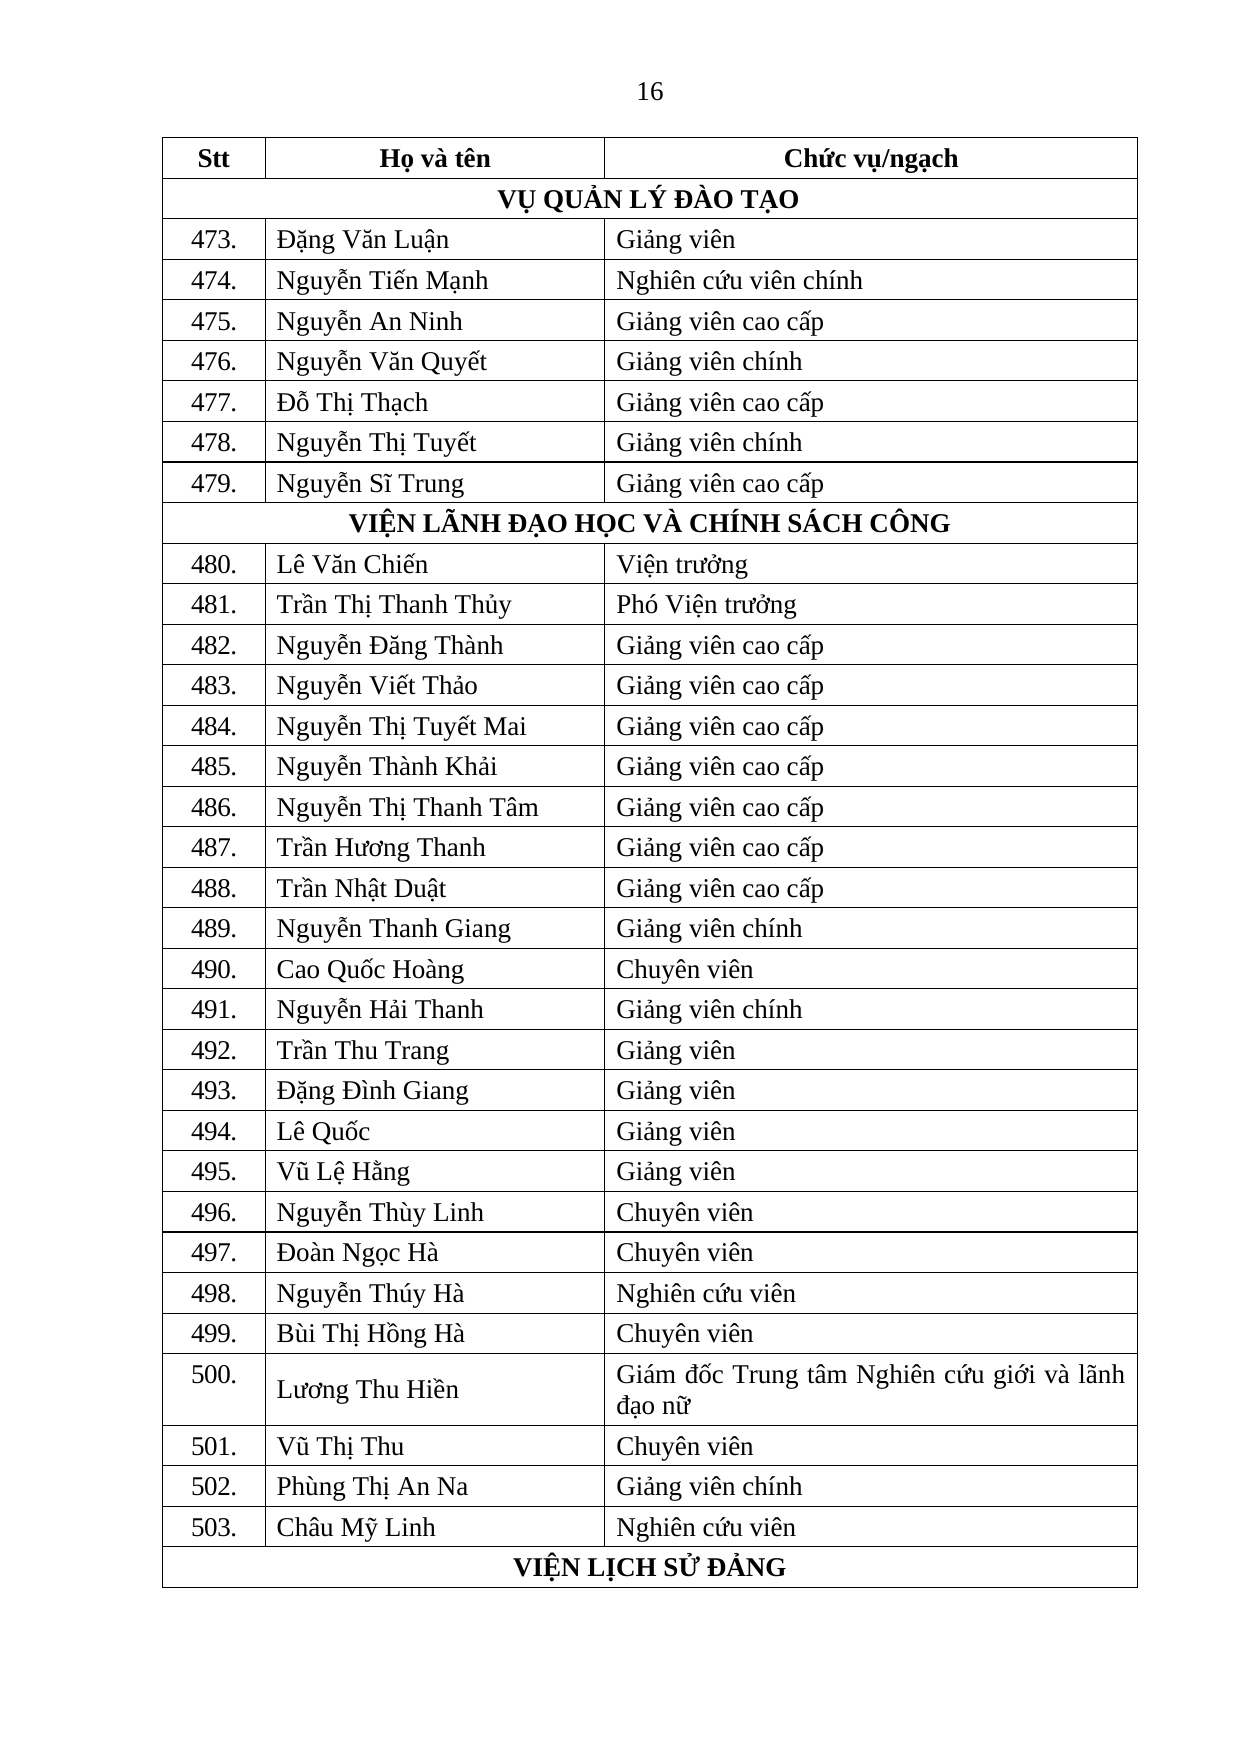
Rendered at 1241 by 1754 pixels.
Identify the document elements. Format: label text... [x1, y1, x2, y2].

table_cell Giảng viên cao cấp [605, 746, 1137, 786]
table_cell Chuyên viên [605, 1192, 1137, 1231]
table_cell [163, 1354, 265, 1424]
table_cell Nguyễn Văn Quyết [266, 341, 604, 380]
table_cell [163, 1507, 265, 1546]
table_cell [163, 827, 265, 867]
table_header Họ và tên [266, 138, 604, 178]
table_cell Nguyễn Đăng Thành [266, 625, 604, 664]
table_cell [163, 1233, 265, 1272]
table_cell Trần Hương Thanh [266, 827, 604, 867]
table_cell Trần Thị Thanh Thủy [266, 584, 604, 623]
table_cell Giảng viên cao cấp [605, 787, 1137, 826]
table_cell [163, 1426, 265, 1465]
table_cell [163, 1273, 265, 1312]
table_cell Giảng viên [605, 1151, 1137, 1191]
table_cell [163, 1314, 265, 1353]
table_cell Đỗ Thị Thạch [266, 381, 604, 421]
table_cell [163, 989, 265, 1029]
table_cell Trần Nhật Duật [266, 868, 604, 907]
table_cell Nguyễn Thúy Hà [266, 1273, 604, 1312]
table_cell Giảng viên chính [605, 422, 1137, 461]
table_cell [163, 341, 265, 380]
table_cell Giảng viên chính [605, 908, 1137, 948]
table_cell Phùng Thị An Na [266, 1466, 604, 1506]
table_cell Nghiên cứu viên [605, 1273, 1137, 1312]
table_cell VIỆN LỊCH SỬ ĐẢNG [163, 1547, 1137, 1587]
table_cell Chuyên viên [605, 949, 1137, 988]
table_cell [163, 706, 265, 745]
table_cell Châu Mỹ Linh [266, 1507, 604, 1546]
table_cell [163, 381, 265, 421]
table_cell Nguyễn Thị Tuyết Mai [266, 706, 604, 745]
table_cell Giảng viên cao cấp [605, 665, 1137, 704]
table_cell [163, 949, 265, 988]
table_cell [163, 625, 265, 664]
table_cell Giảng viên cao cấp [605, 300, 1137, 340]
table_cell Chuyên viên [605, 1426, 1137, 1465]
table_cell Nguyễn Viết Thảo [266, 665, 604, 704]
table_cell Viện trưởng [605, 544, 1137, 583]
table_cell Nguyễn Thùy Linh [266, 1192, 604, 1231]
table_header Chức vụ/ngạch [605, 138, 1137, 178]
table_cell VIỆN LÃNH ĐẠO HỌC VÀ CHÍNH SÁCH CÔNG [163, 503, 1137, 542]
table_cell [163, 544, 265, 583]
table_cell [163, 1070, 265, 1110]
table_cell Giảng viên cao cấp [605, 868, 1137, 907]
table_cell [163, 868, 265, 907]
table_cell [163, 1030, 265, 1069]
table_cell Đặng Văn Luận [266, 219, 604, 259]
table_cell Nguyễn Thanh Giang [266, 908, 604, 948]
table_cell Nguyễn Tiến Mạnh [266, 260, 604, 299]
table_cell [163, 463, 265, 502]
table_cell [163, 300, 265, 340]
table_cell Nguyễn An Ninh [266, 300, 604, 340]
table_cell Giảng viên [605, 1111, 1137, 1150]
table_cell Giảng viên chính [605, 1466, 1137, 1506]
table_cell Giảng viên cao cấp [605, 827, 1137, 867]
table_cell [163, 787, 265, 826]
table_cell Lê Quốc [266, 1111, 604, 1150]
table_cell Nghiên cứu viên chính [605, 260, 1137, 299]
table_cell Lương Thu Hiền [266, 1354, 604, 1424]
table_cell Chuyên viên [605, 1233, 1137, 1272]
table_cell [163, 908, 265, 948]
table_cell Vũ Lệ Hằng [266, 1151, 604, 1191]
table_cell Giảng viên chính [605, 341, 1137, 380]
table_cell Nguyễn Hải Thanh [266, 989, 604, 1029]
table_cell VỤ QUẢN LÝ ĐÀO TẠO [163, 179, 1137, 218]
table_cell [163, 1466, 265, 1506]
table_cell Giảng viên cao cấp [605, 463, 1137, 502]
table_cell Phó Viện trưởng [605, 584, 1137, 623]
table_cell [163, 1111, 265, 1150]
table_cell Lê Văn Chiến [266, 544, 604, 583]
table_cell Giảng viên [605, 1070, 1137, 1110]
table_cell Giảng viên [605, 219, 1137, 259]
table_cell Chuyên viên [605, 1314, 1137, 1353]
table_cell Nguyễn Sĩ Trung [266, 463, 604, 502]
table_cell [163, 219, 265, 259]
table_cell [163, 1151, 265, 1191]
table_cell Nguyễn Thị Thanh Tâm [266, 787, 604, 826]
table_cell Cao Quốc Hoàng [266, 949, 604, 988]
table_cell [163, 584, 265, 623]
table_cell Nguyễn Thị Tuyết [266, 422, 604, 461]
table_cell [163, 422, 265, 461]
table_cell Giám đốc Trung tâm Nghiên cứu giới và lãnh đạo nữ [605, 1354, 1137, 1424]
table_cell Nguyễn Thành Khải [266, 746, 604, 786]
table_header Stt [163, 138, 265, 178]
table_cell Nghiên cứu viên [605, 1507, 1137, 1546]
table_cell Giảng viên cao cấp [605, 381, 1137, 421]
table_cell Vũ Thị Thu [266, 1426, 604, 1465]
table_cell [163, 1192, 265, 1231]
table_cell [163, 260, 265, 299]
table_cell Bùi Thị Hồng Hà [266, 1314, 604, 1353]
table_cell [163, 746, 265, 786]
table_cell [163, 665, 265, 704]
table_cell Giảng viên chính [605, 989, 1137, 1029]
table_cell Đoàn Ngọc Hà [266, 1233, 604, 1272]
table_cell Đặng Đình Giang [266, 1070, 604, 1110]
table_cell Giảng viên cao cấp [605, 625, 1137, 664]
table_cell Giảng viên cao cấp [605, 706, 1137, 745]
table_cell Trần Thu Trang [266, 1030, 604, 1069]
table_cell Giảng viên [605, 1030, 1137, 1069]
